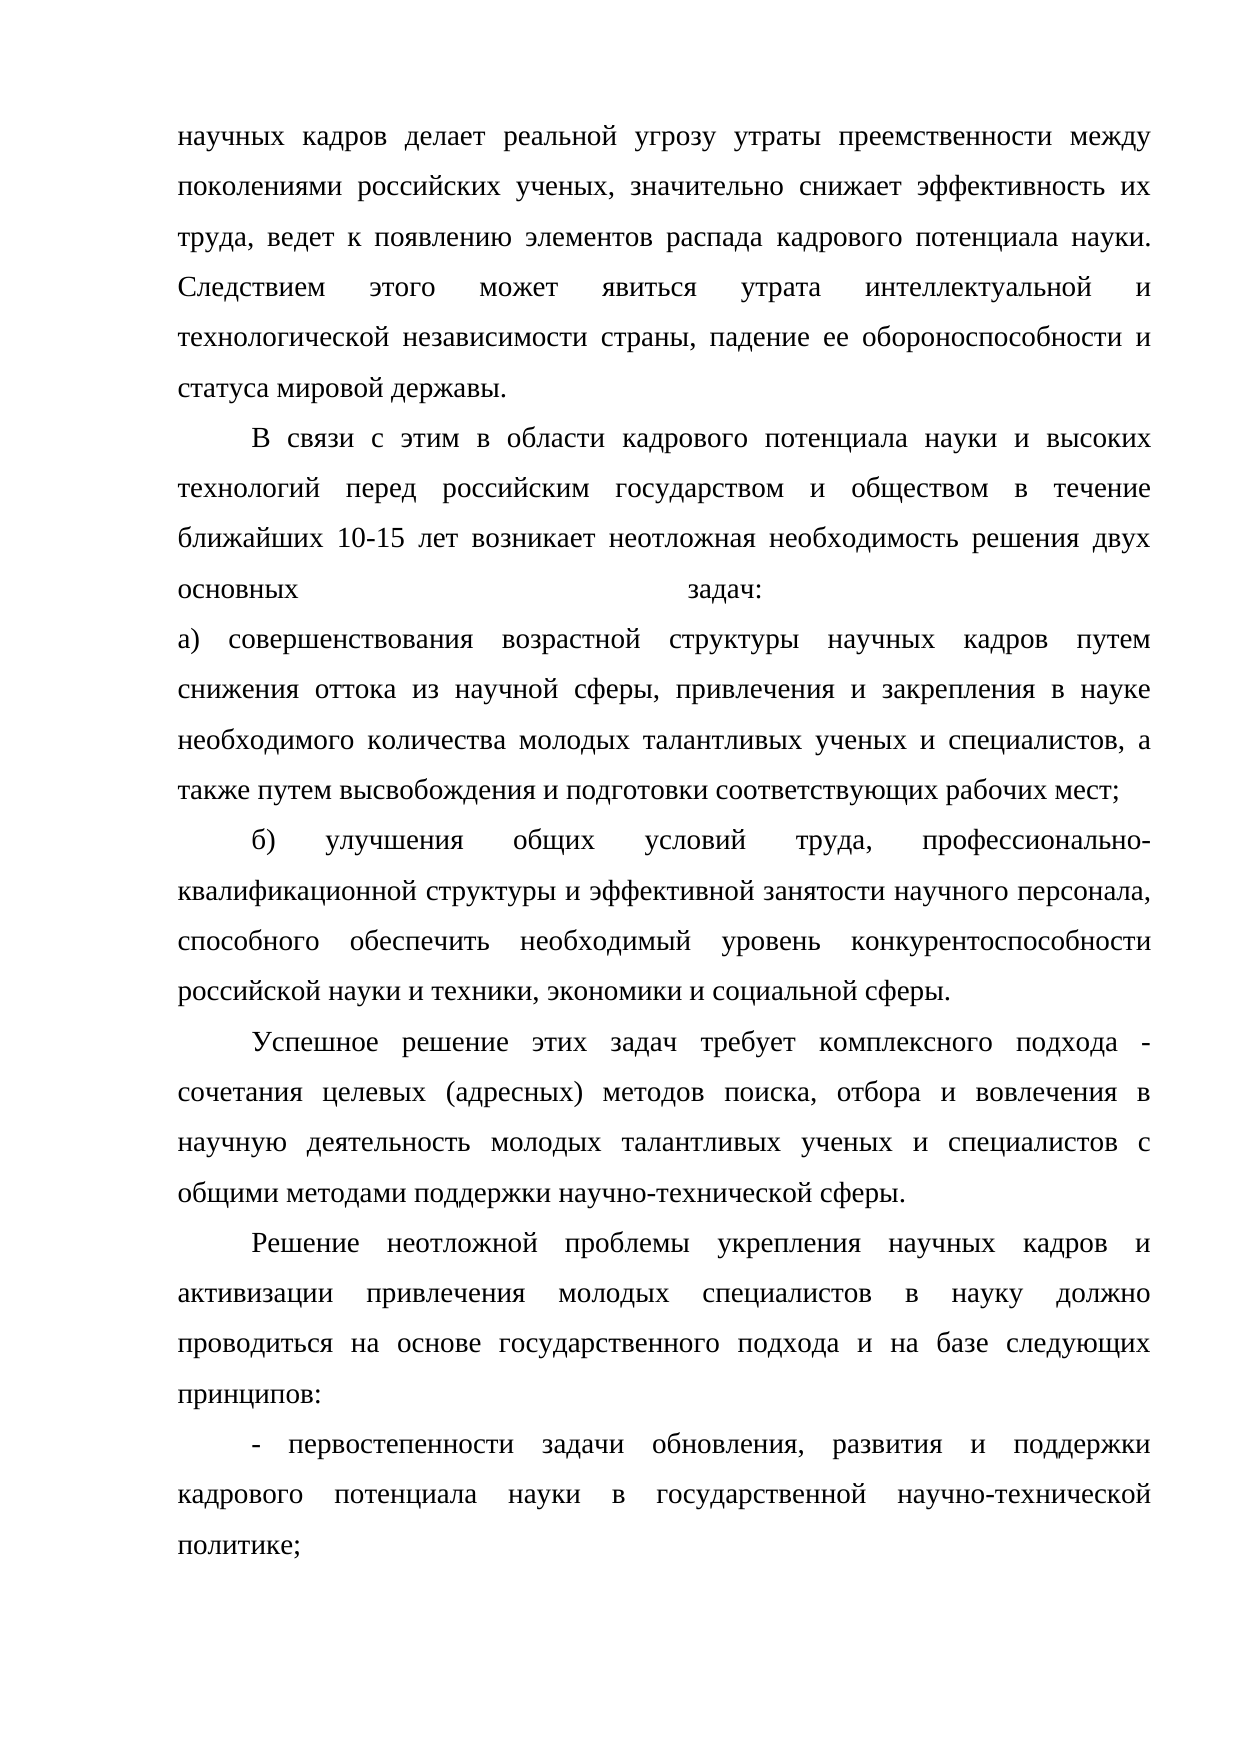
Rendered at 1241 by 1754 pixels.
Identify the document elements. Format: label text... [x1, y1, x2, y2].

text Успешное решение этих задач требует комплексного подхода - сочетания целевых (адресных) методов поиска, отбора и вовлечения в научную деятельность молодых талантливых ученых и специалистов с общими методами поддержки научно-технической сферы. [177, 1024, 1152, 1208]
text б) улучшения общих условий труда, профессионально-квалификационной структуры и эффективной занятости научного персонала, способного обеспечить необходимый уровень конкурентоспособности российской науки и техники, экономики и социальной сферы. [177, 822, 1152, 1007]
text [177, 118, 1152, 403]
text Решение неотложной проблемы укрепления научных кадров и активизации привлечения молодых специалистов в науку должно проводиться на основе государственного подхода и на базе следующих принципов: [177, 1225, 1152, 1409]
text В связи с этим в области кадрового потенциала науки и высоких технологий перед российским государством и обществом в течение ближайших 10-15 лет возникает неотложная необходимость решения двух основных задач: а) совершенствования возрастной структуры научных кадров путем снижения оттока из научной сферы, привлечения и закрепления в науке необходимого количества молодых талантливых ученых и специалистов, а также путем высвобождения и подготовки соответствующих рабочих мест; [177, 420, 1152, 806]
text - первостепенности задачи обновления, развития и поддержки кадрового потенциала науки в государственной научно-технической политике; [177, 1426, 1152, 1560]
